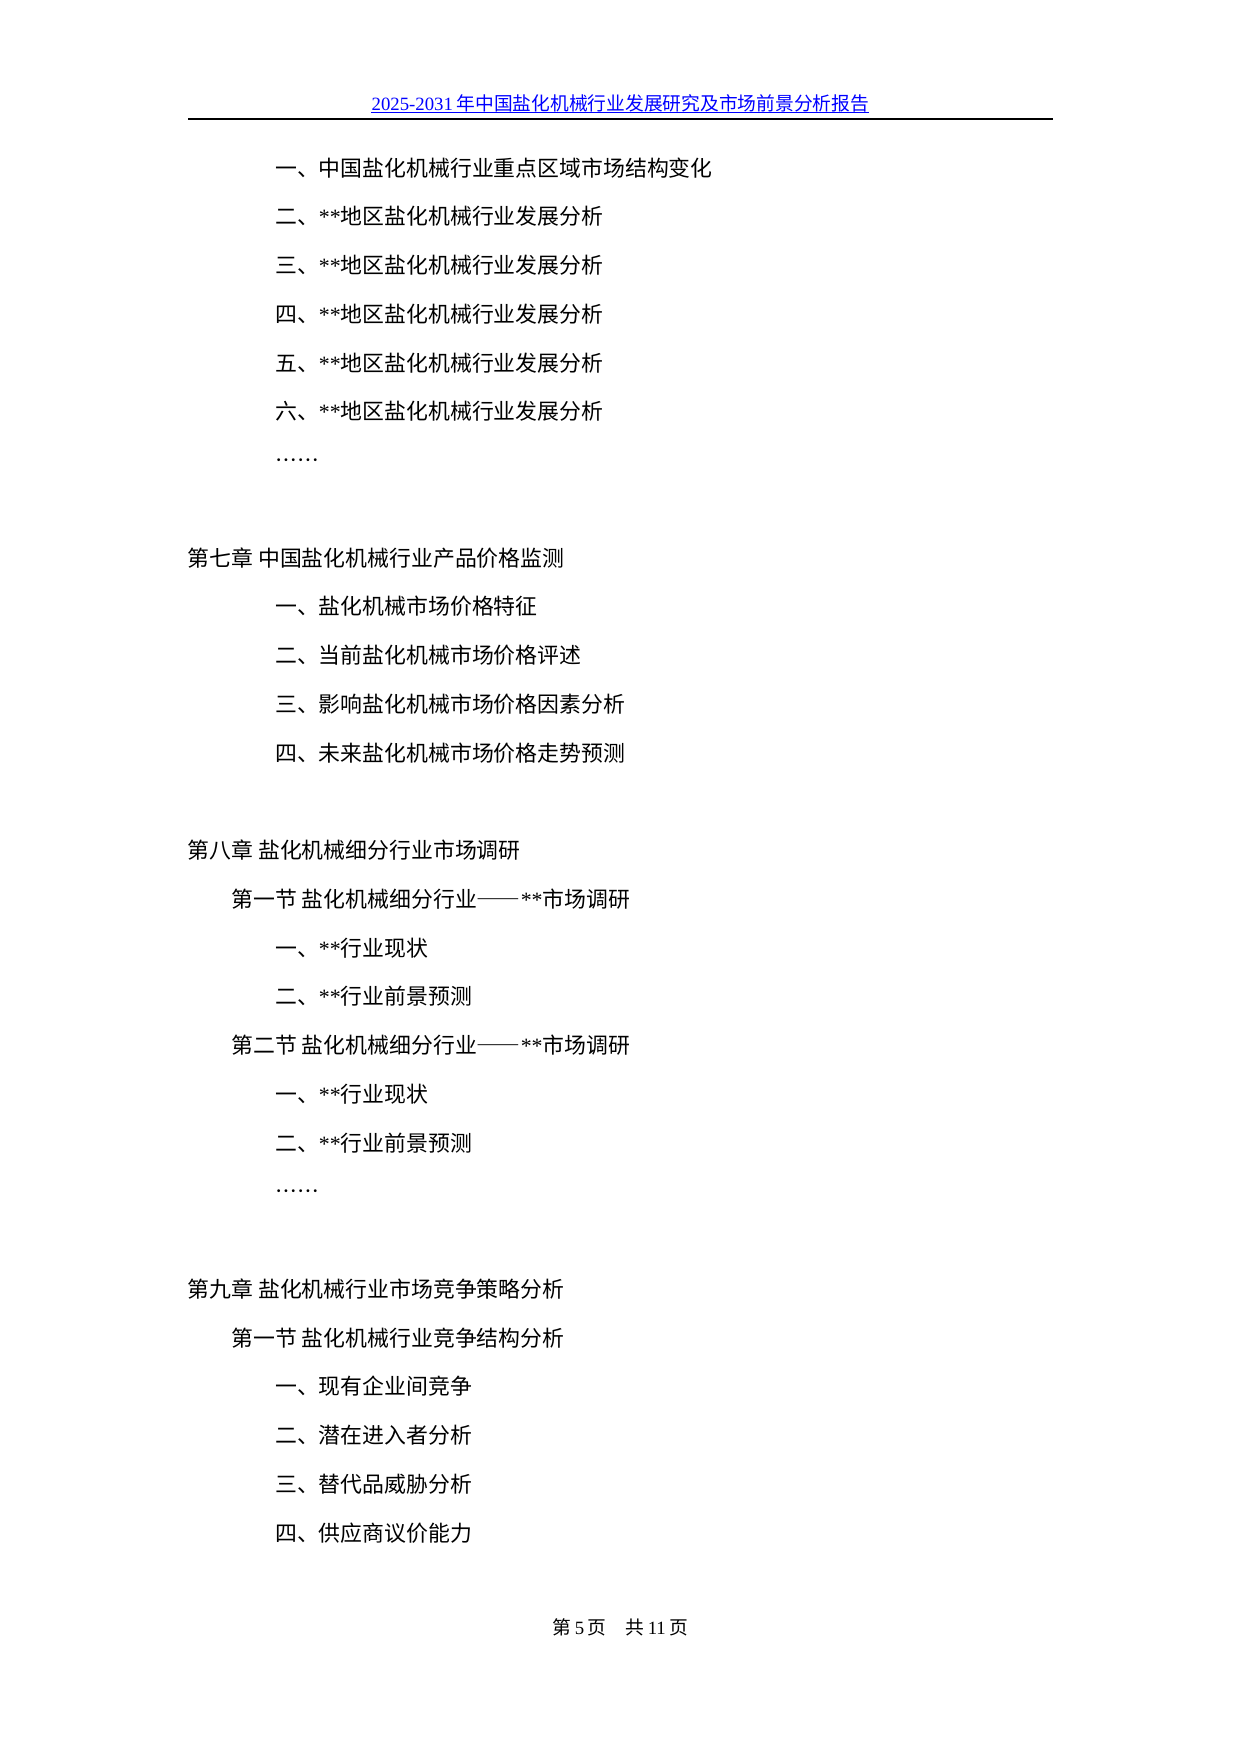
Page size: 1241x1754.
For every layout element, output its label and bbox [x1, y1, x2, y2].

text [187, 150, 1053, 1548]
